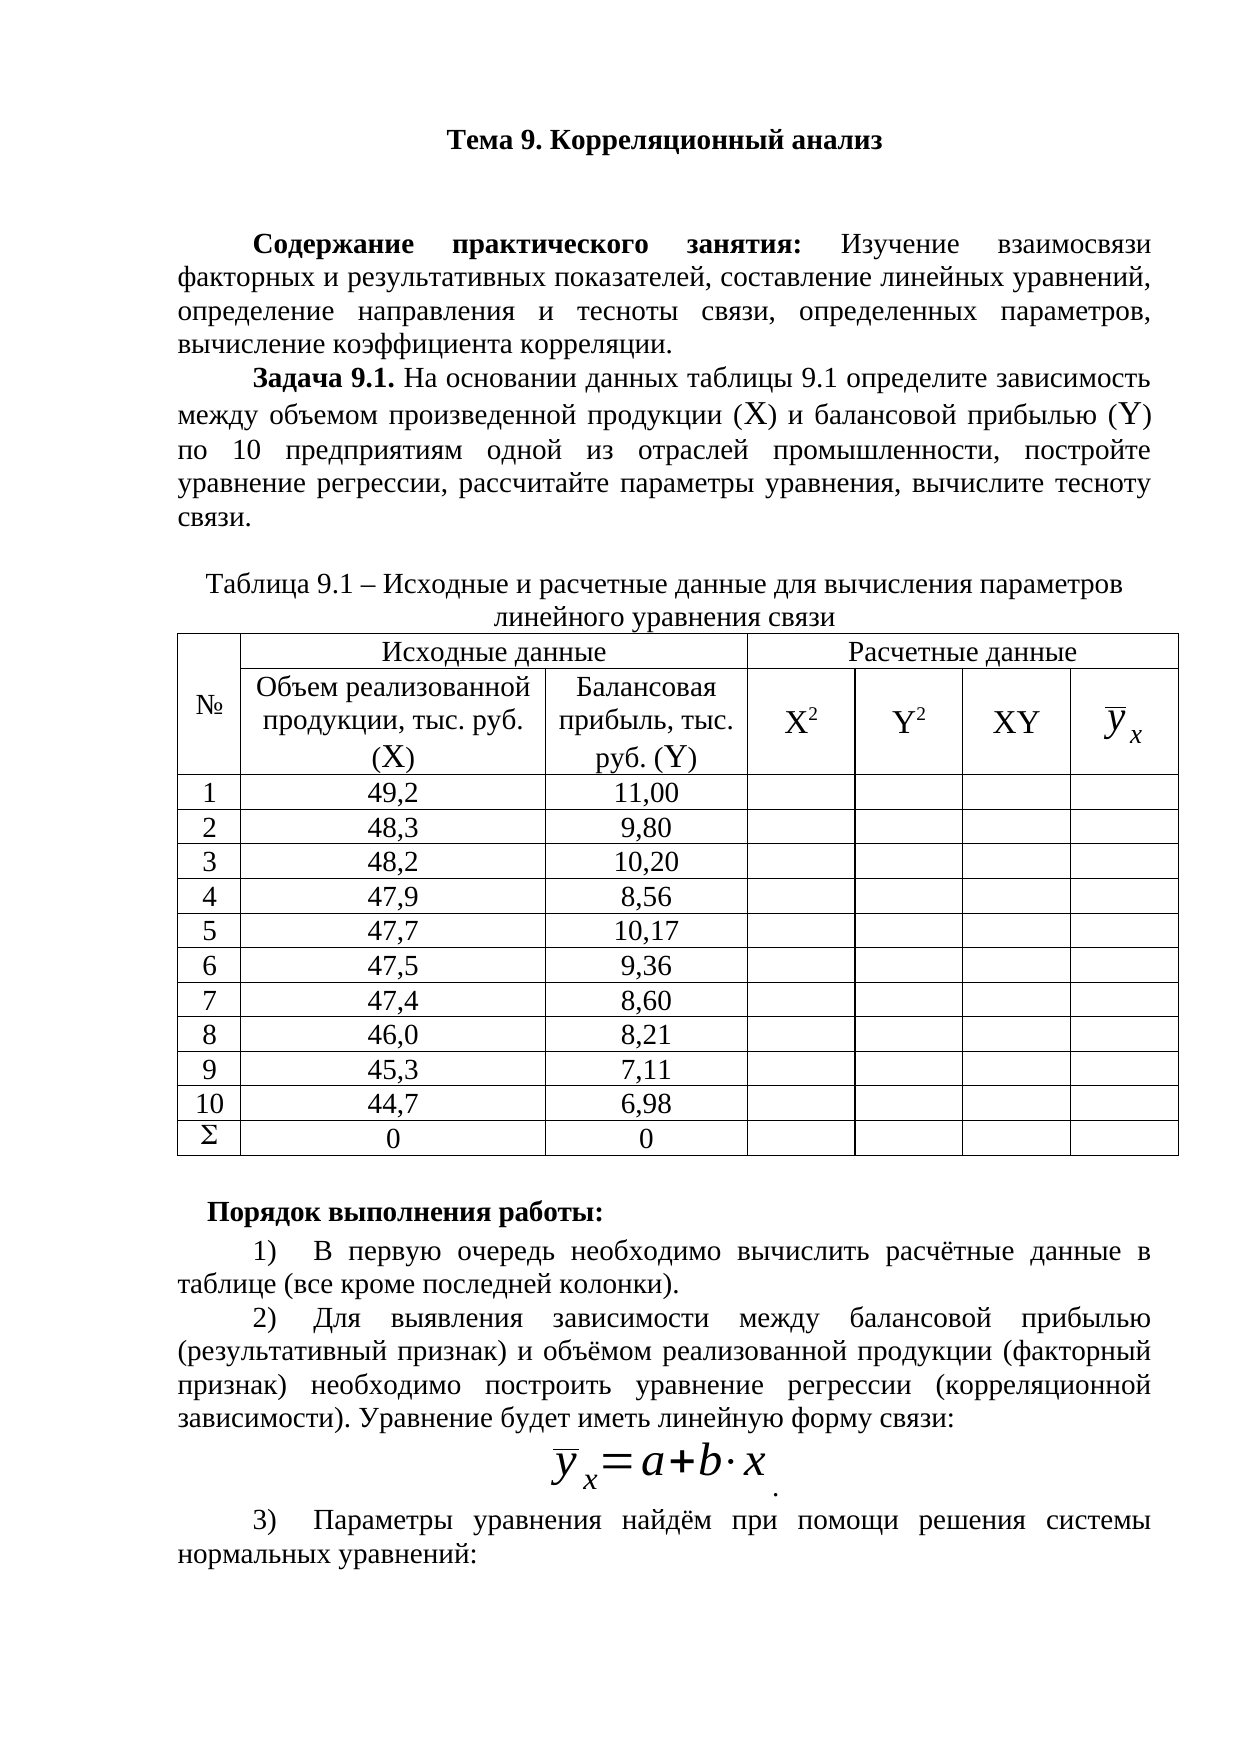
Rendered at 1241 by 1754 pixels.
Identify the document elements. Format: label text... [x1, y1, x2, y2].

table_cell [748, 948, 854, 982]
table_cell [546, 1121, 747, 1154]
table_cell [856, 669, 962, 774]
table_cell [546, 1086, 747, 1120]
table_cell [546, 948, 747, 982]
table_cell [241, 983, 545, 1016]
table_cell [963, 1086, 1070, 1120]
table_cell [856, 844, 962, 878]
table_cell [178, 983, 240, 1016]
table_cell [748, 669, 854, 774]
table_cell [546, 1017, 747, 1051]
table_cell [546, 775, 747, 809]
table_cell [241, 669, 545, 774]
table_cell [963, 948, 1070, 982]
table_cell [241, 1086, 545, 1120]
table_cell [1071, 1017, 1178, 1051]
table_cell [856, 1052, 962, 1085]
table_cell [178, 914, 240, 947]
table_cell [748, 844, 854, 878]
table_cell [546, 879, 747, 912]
text Порядок выполнения работы: [207, 1194, 1152, 1228]
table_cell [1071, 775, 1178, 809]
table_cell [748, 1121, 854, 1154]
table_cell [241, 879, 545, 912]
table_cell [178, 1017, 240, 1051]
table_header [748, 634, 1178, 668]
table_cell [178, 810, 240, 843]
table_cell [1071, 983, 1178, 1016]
text . [177, 1434, 1152, 1502]
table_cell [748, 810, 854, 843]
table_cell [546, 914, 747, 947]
list Для выявления зависимости между балансовой прибылью (результативный признак) и объёмом реализованной продукции (факторный признак) необходимо построить уравнение регрессии (корреляционной зависимости). Уравнение будет иметь линейную форму связи: [177, 1300, 1152, 1434]
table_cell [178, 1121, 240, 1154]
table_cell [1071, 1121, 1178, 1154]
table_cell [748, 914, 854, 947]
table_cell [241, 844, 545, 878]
subtitle Тема 9. Корреляционный анализ [177, 122, 1152, 156]
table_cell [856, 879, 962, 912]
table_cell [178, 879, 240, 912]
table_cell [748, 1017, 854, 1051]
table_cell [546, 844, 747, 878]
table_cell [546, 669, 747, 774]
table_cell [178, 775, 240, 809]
text Задача 9.1. На основании данных таблицы 9.1 определите зависимость между объемом произведенной продукции (Х) и балансовой прибылью (Y) по 10 предприятиям одной из отраслей промышленности, постройте уравнение регрессии, рассчитайте параметры уравнения, вычислите тесноту связи. [177, 360, 1152, 532]
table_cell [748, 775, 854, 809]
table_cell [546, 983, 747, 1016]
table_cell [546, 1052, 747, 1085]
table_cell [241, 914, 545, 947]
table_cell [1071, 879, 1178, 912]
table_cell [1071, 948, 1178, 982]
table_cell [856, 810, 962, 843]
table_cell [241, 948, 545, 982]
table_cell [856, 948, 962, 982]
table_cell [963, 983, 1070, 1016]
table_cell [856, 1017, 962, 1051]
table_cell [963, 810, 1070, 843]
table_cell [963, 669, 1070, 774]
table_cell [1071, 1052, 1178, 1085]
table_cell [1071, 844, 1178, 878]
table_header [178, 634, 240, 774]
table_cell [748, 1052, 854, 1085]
list В первую очередь необходимо вычислить расчётные данные в таблице (все кроме последней колонки). [177, 1233, 1152, 1300]
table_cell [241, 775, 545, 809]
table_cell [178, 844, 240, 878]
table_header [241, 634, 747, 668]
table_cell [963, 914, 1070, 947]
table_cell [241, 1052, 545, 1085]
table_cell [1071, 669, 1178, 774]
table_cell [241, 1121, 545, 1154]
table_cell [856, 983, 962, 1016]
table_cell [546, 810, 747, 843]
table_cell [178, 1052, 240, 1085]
list Параметры уравнения найдём при помощи решения системы нормальных уравнений: [177, 1502, 1152, 1569]
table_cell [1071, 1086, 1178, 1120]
text Содержание практического занятия: Изучение взаимосвязи факторных и результативных показателей, составление линейных уравнений, определение направления и тесноты связи, определенных параметров, вычисление коэффициента корреляции. [177, 226, 1152, 360]
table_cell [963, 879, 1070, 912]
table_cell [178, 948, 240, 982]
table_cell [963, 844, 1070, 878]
text Таблица 9.1 – Исходные и расчетные данные для вычисления параметров линейного уравнения связи [177, 566, 1152, 633]
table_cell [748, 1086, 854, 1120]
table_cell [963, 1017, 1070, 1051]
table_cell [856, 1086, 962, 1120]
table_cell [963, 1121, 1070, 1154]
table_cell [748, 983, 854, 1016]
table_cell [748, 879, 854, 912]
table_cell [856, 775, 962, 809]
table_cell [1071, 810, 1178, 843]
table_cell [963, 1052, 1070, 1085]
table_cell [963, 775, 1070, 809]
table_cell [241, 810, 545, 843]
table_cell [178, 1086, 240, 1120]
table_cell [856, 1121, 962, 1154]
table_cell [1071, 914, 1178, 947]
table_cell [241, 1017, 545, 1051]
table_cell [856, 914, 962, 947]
